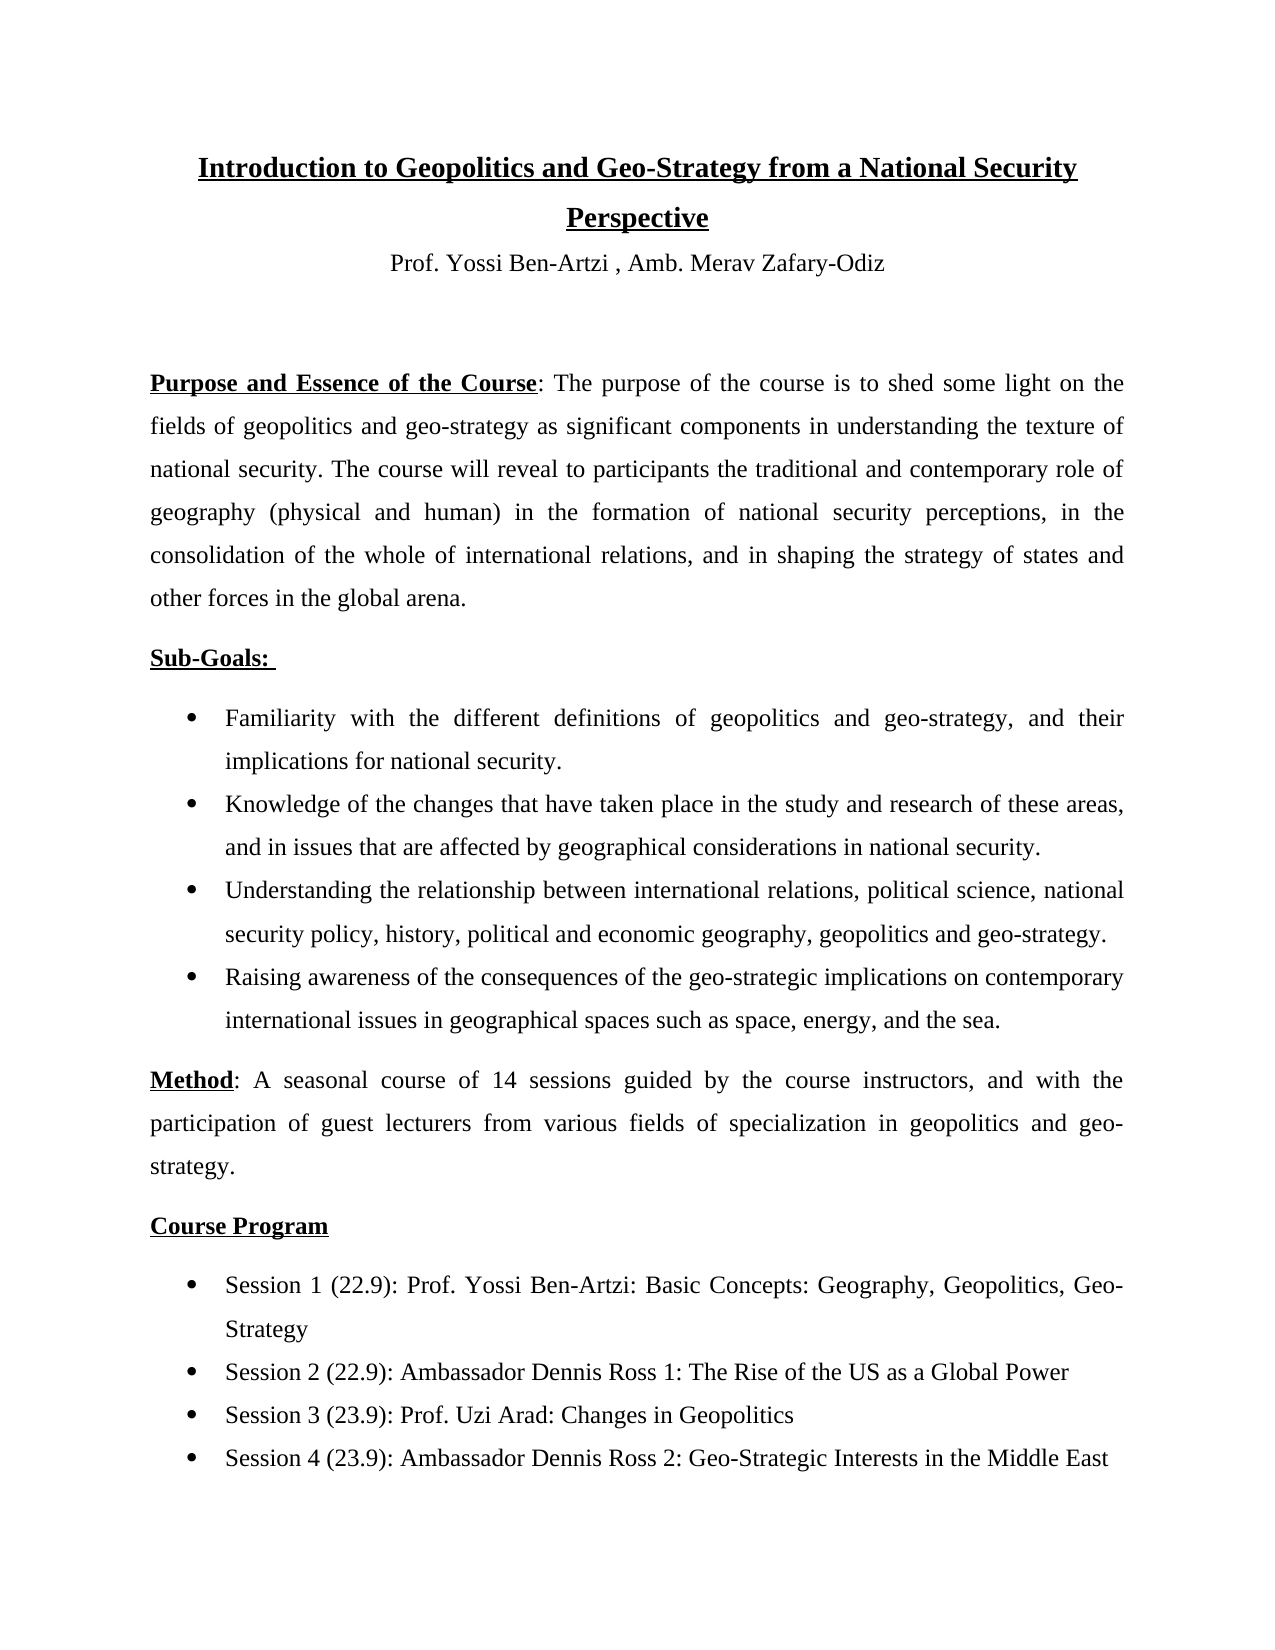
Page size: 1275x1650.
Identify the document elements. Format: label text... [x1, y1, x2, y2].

list Session 3 (23.9): Prof. Uzi Arad: Changes in Geopolitics [187, 1400, 1125, 1429]
text Sub-Goals: [150, 643, 1125, 672]
list Understanding the relationship between international relations, political science, national security policy, history, political and economic geography, geopolitics and geo-strategy. [187, 876, 1125, 947]
text Method: A seasonal course of 14 sessions guided by the course instructors, and with the participation of guest lecturers from various fields of specialization in geopolitics and geo-strategy. [150, 1065, 1125, 1180]
list Session 4 (23.9): Ambassador Dennis Ross 2: Geo-Strategic Interests in the Middle East [187, 1443, 1125, 1472]
list Familiarity with the different definitions of geopolitics and geo-strategy, and their implications for national security. [187, 703, 1125, 775]
text Introduction to Geopolitics and Geo-Strategy from a National Security Perspective Prof. Yossi Ben-Artzi , Amb. Merav Zafary-Odiz [150, 150, 1125, 277]
text Purpose and Essence of the Course: The purpose of the course is to shed some light on the fields of geopolitics and geo-strategy as significant components in understanding the texture of national security. The course will reveal to participants the traditional and contemporary role of geography (physical and human) in the formation of national security perceptions, in the consolidation of the whole of international relations, and in shaping the strategy of states and other forces in the global arena. [150, 368, 1125, 612]
list Session 1 (22.9): Prof. Yossi Ben-Artzi: Basic Concepts: Geography, Geopolitics, Geo-Strategy [187, 1271, 1125, 1342]
list Raising awareness of the consequences of the geo-strategic implications on contemporary international issues in geographical spaces such as space, energy, and the sea. [187, 962, 1125, 1034]
list Session 2 (22.9): Ambassador Dennis Ross 1: The Rise of the US as a Global Power [187, 1357, 1125, 1386]
text Course Program [150, 1211, 1125, 1239]
list Knowledge of the changes that have taken place in the study and research of these areas, and in issues that are affected by geographical considerations in national security. [187, 789, 1125, 861]
